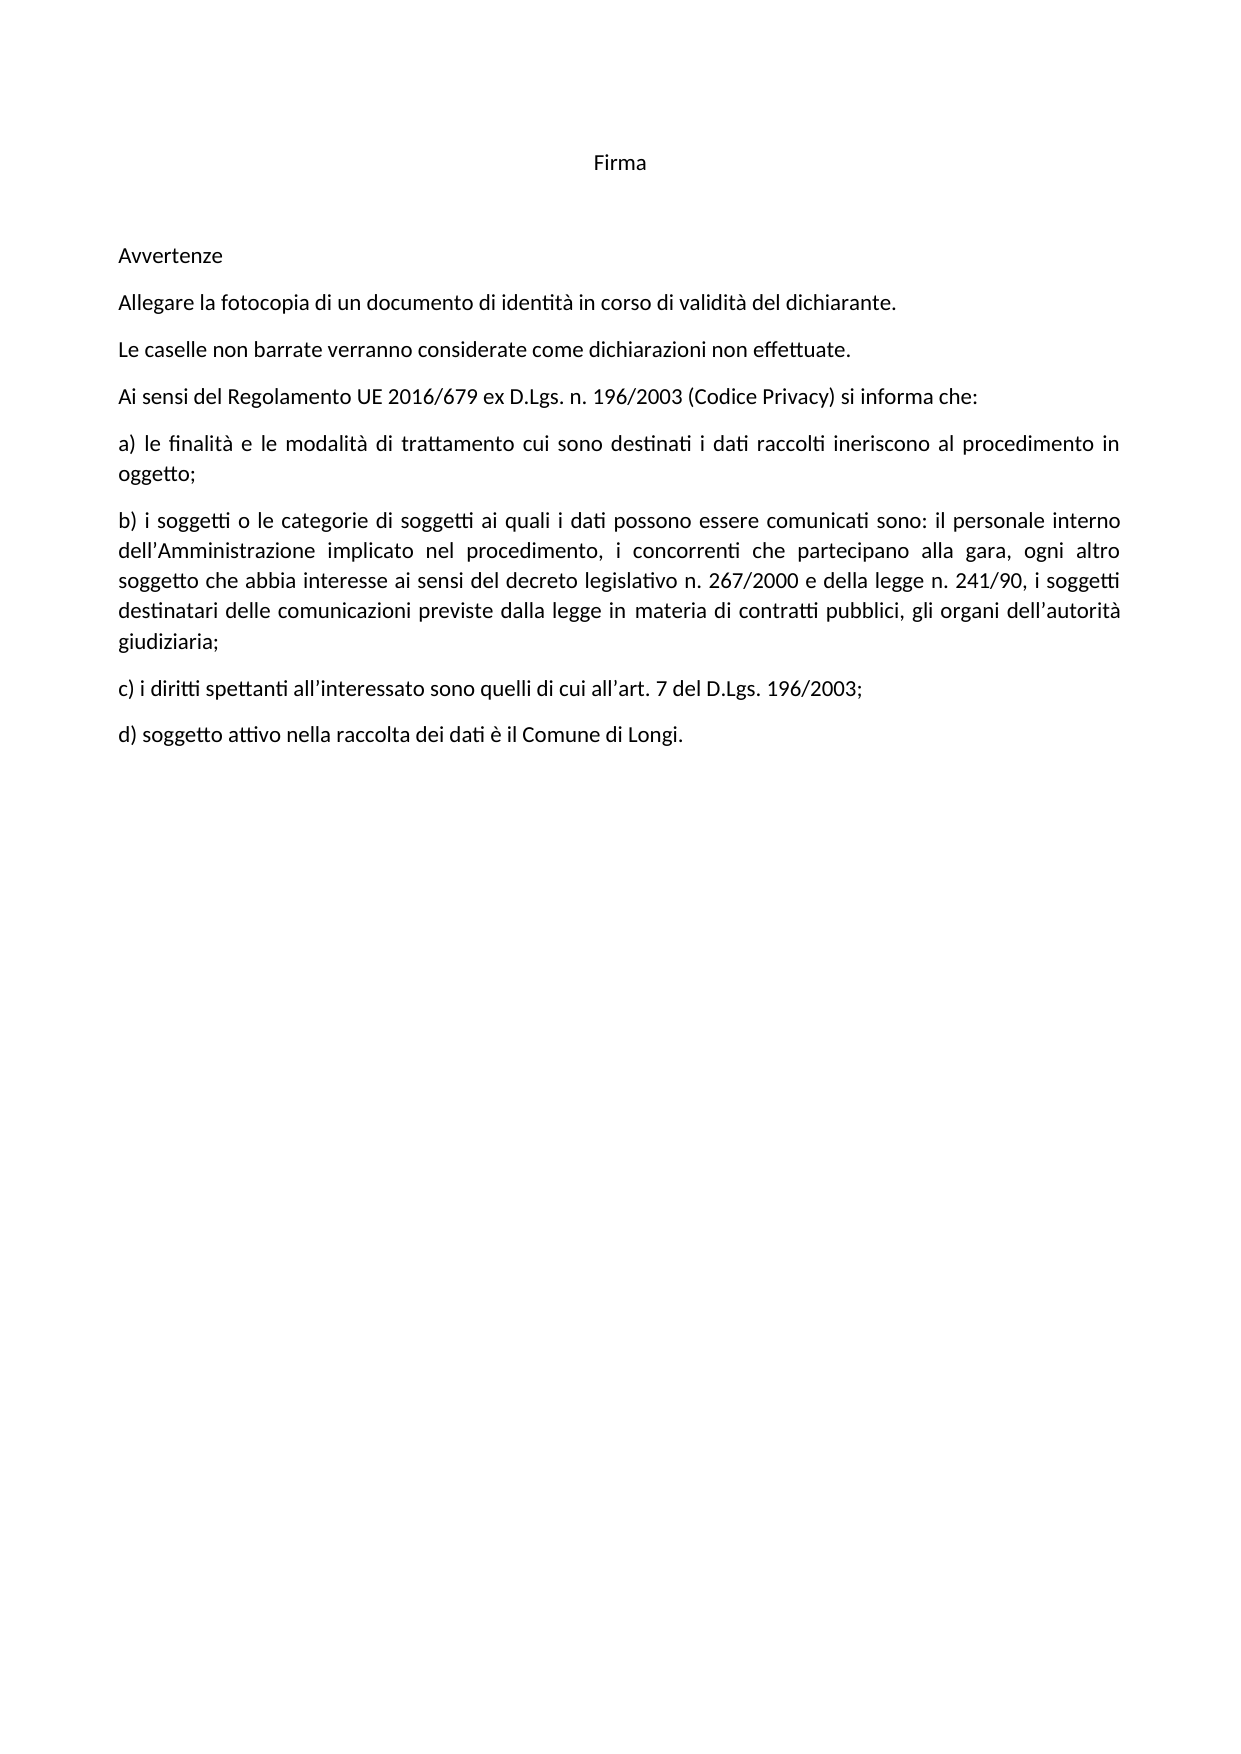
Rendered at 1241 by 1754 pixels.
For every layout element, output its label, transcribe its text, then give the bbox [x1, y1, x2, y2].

text Ai sensi del Regolamento UE 2016/679 ex D.Lgs. n. 196/2003 (Codice Privacy) si informa che: [118, 382, 1122, 410]
text Le caselle non barrate verranno considerate come dichiarazioni non effettuate. [118, 335, 1122, 363]
text Firma [118, 148, 1122, 176]
text b) i soggetti o le categorie di soggetti ai quali i dati possono essere comunicati sono: il personale interno dell’Amministrazione implicato nel procedimento, i concorrenti che partecipano alla gara, ogni altro soggetto che abbia interesse ai sensi del decreto legislativo n. 267/2000 e della legge n. 241/90, i soggetti destinatari delle comunicazioni previste dalla legge in materia di contratti pubblici, gli organi dell’autorità giudiziaria; [118, 506, 1122, 655]
text Avvertenze [118, 241, 1122, 269]
text Allegare la fotocopia di un documento di identità in corso di validità del dichiarante. [118, 288, 1122, 316]
text d) soggetto attivo nella raccolta dei dati è il Comune di Longi. [118, 721, 1122, 748]
text c) i diritti spettanti all’interessato sono quelli di cui all’art. 7 del D.Lgs. 196/2003; [118, 674, 1122, 702]
text a) le finalità e le modalità di trattamento cui sono destinati i dati raccolti ineriscono al procedimento in oggetto; [118, 429, 1122, 487]
